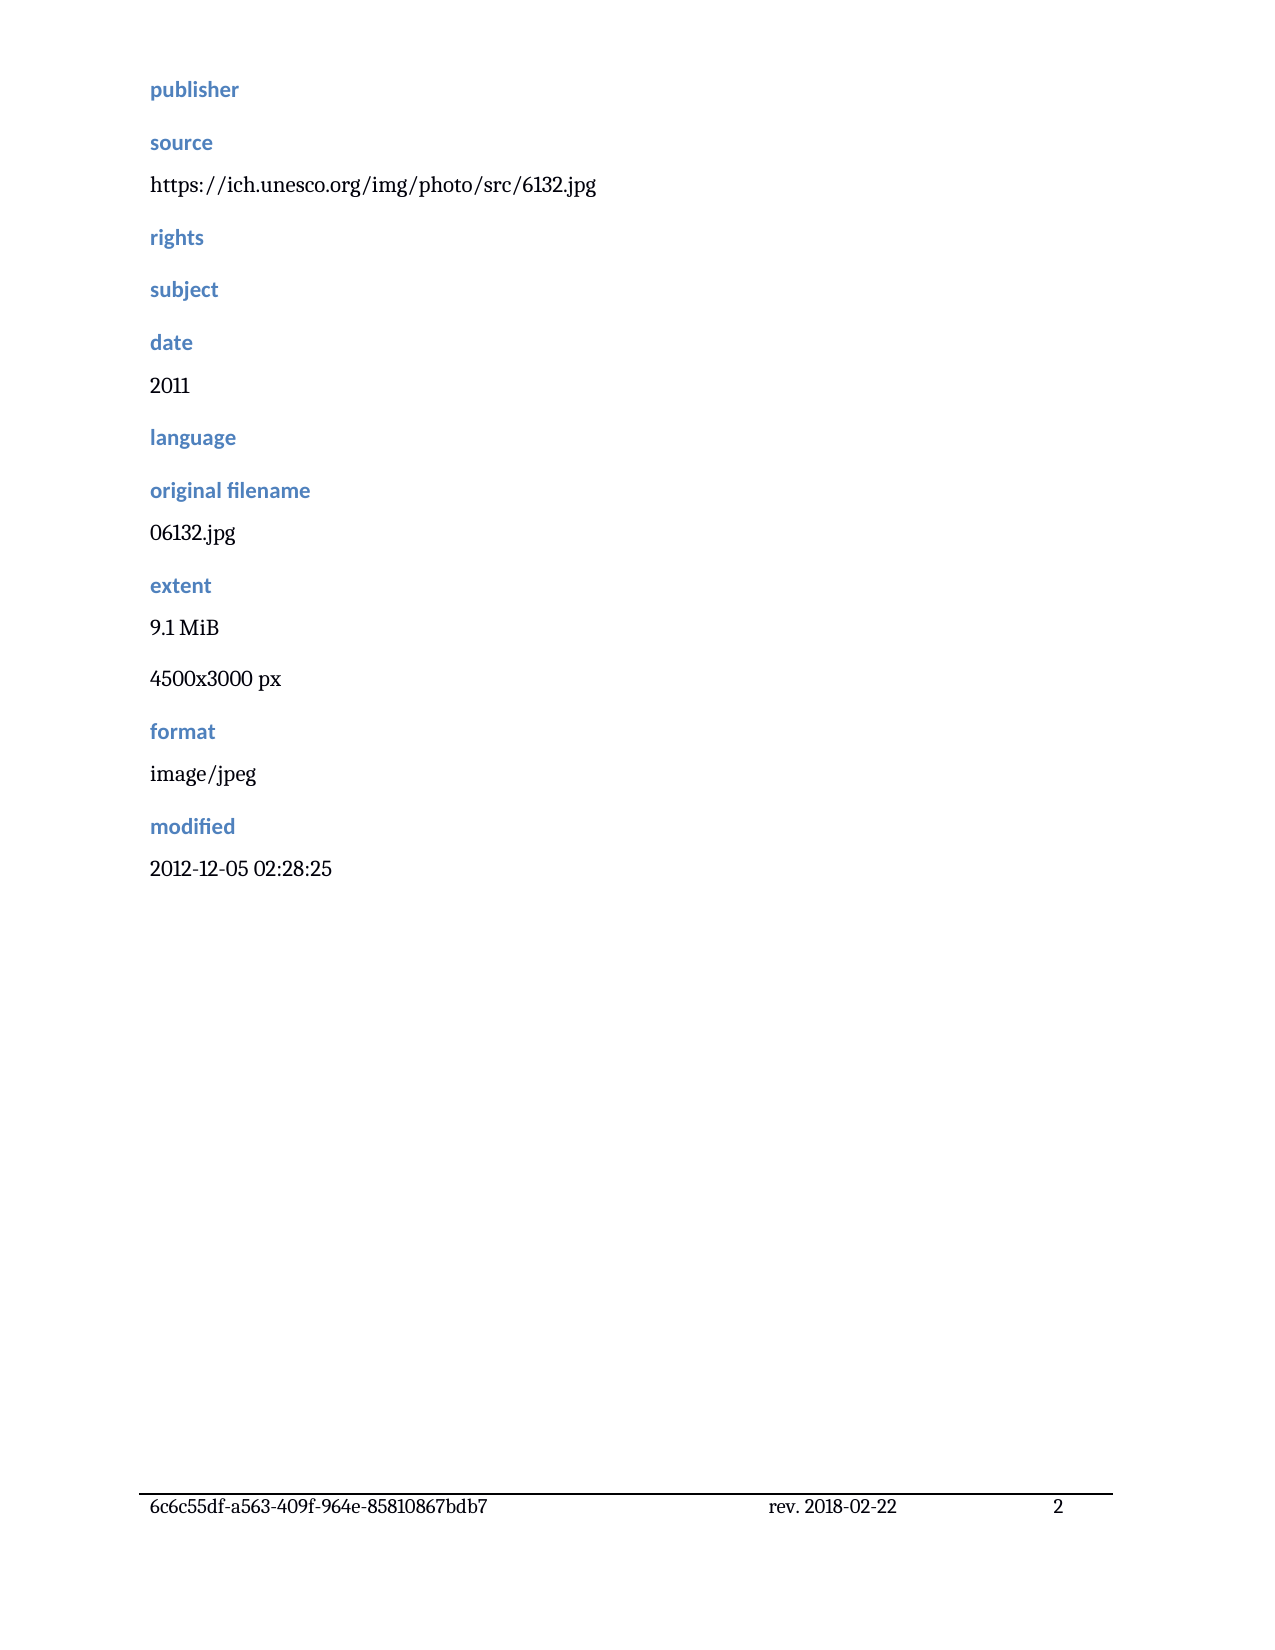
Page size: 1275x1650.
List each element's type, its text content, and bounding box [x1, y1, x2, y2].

subtitle language [150, 423, 1125, 451]
subtitle subject [150, 276, 1125, 304]
text image/jpeg [150, 761, 1125, 788]
subtitle source [150, 128, 1125, 156]
subtitle modified [150, 812, 1125, 840]
text 2012-12-05 02:28:25 [150, 856, 1125, 883]
subtitle format [150, 717, 1125, 745]
subtitle date [150, 328, 1125, 356]
text 4500x3000 px [150, 666, 1125, 693]
subtitle extent [150, 571, 1125, 599]
text 2011 [150, 372, 1125, 399]
text 9.1 MiB [150, 615, 1125, 642]
text 06132.jpg [150, 520, 1125, 547]
subtitle original filename [150, 476, 1125, 504]
text https://ich.unesco.org/img/photo/src/6132.jpg [150, 172, 1125, 198]
subtitle rights [150, 223, 1125, 251]
subtitle publisher [150, 75, 1125, 103]
